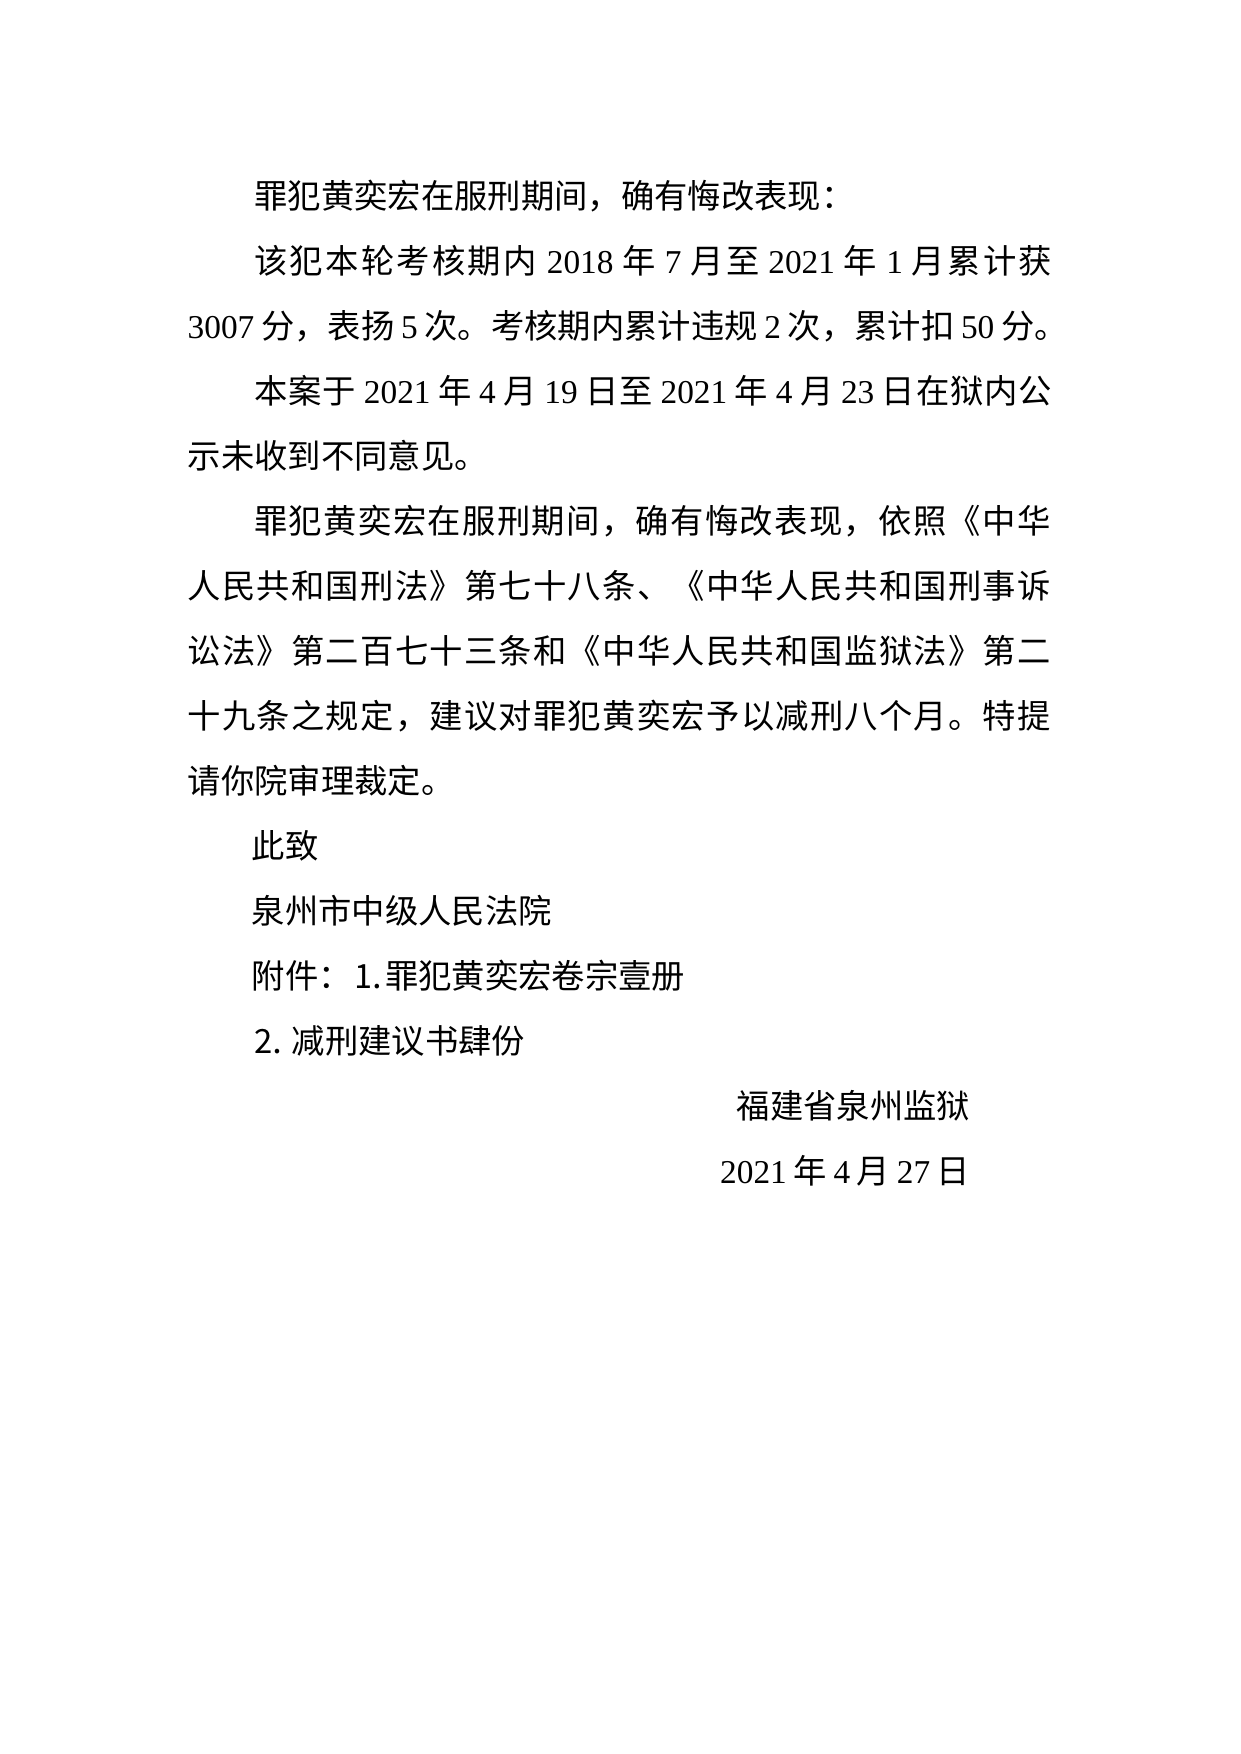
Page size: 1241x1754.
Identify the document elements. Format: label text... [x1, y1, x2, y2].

text 该犯本轮考核期内2018年7月至2021年1月累计获3007分，表扬5次。考核期内累计违规2次，累计扣50分。 [187, 227, 1053, 357]
text 附件：⒈罪犯黄奕宏卷宗壹册 [187, 942, 1056, 1007]
text ⒉减刑建议书肆份 [187, 1007, 1056, 1072]
text 2021年4月27日 [187, 1137, 970, 1202]
text 此致 [187, 812, 1056, 877]
text 罪犯黄奕宏在服刑期间，确有悔改表现： [187, 162, 1053, 227]
text 罪犯黄奕宏在服刑期间，确有悔改表现，依照《中华人民共和国刑法》第七十八条、《中华人民共和国刑事诉讼法》第二百七十三条和《中华人民共和国监狱法》第二十九条之规定，建议对罪犯黄奕宏予以减刑八个月。特提请你院审理裁定。 [187, 487, 1053, 812]
text 泉州市中级人民法院 [187, 877, 1056, 942]
text 福建省泉州监狱 [187, 1072, 970, 1137]
text 本案于2021年4月19日至2021年4月23日在狱内公示未收到不同意见。 [187, 357, 1053, 487]
